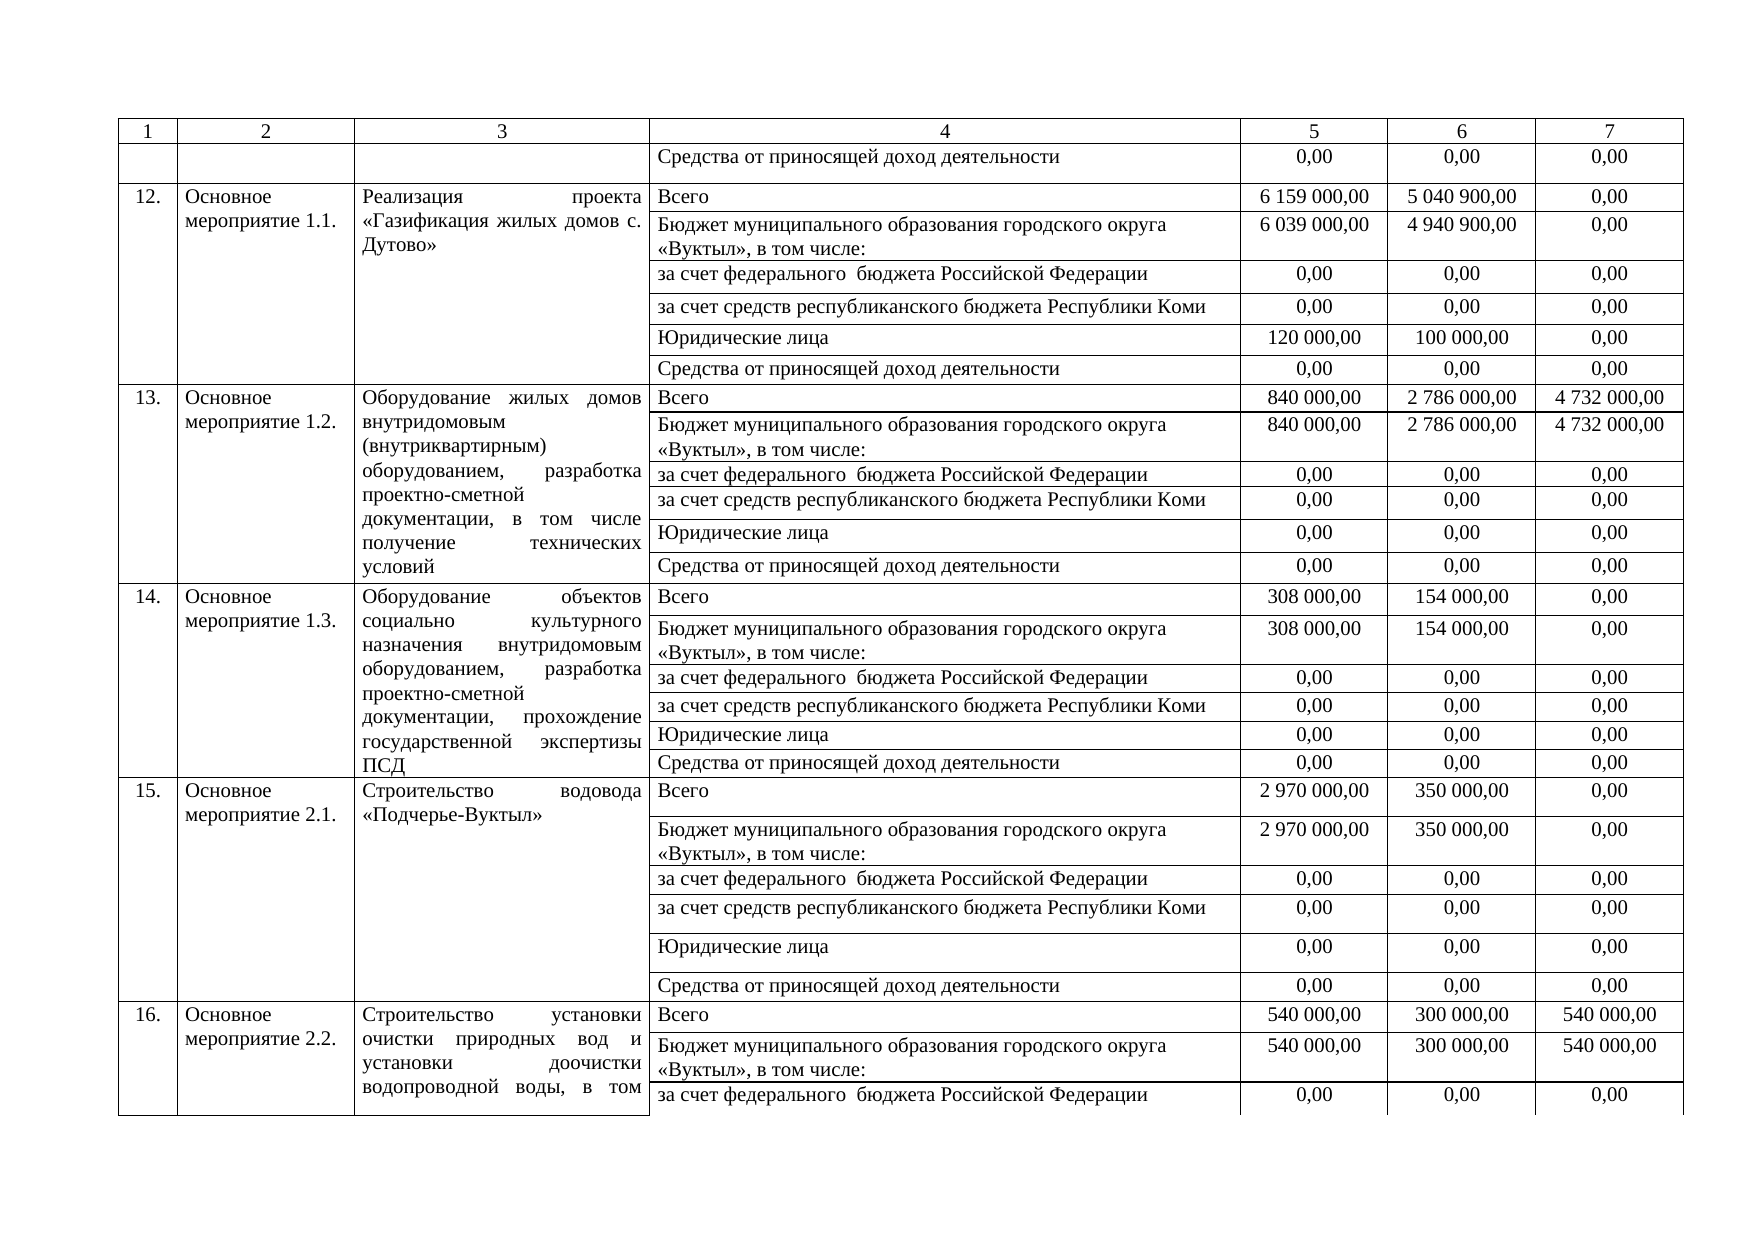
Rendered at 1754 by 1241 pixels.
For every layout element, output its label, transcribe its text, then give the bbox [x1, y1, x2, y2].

table_cell 0,00 [1388, 294, 1535, 324]
table_header 2 [178, 119, 354, 143]
table_cell 0,00 [1388, 866, 1535, 894]
table_cell 0,00 [1536, 520, 1683, 552]
table_cell за счет федерального бюджета Российской Федерации [650, 462, 1240, 486]
table_cell за счет средств республиканского бюджета Республики Коми [650, 487, 1240, 519]
table_cell за счет средств республиканского бюджета Республики Коми [650, 693, 1240, 721]
table_cell 0,00 [1388, 462, 1535, 486]
table_cell 0,00 [1536, 722, 1683, 749]
table_cell 6 039 000,00 [1241, 212, 1387, 260]
table_cell 0,00 [1388, 722, 1535, 749]
table_cell Средства от приносящей доход деятельности [650, 144, 1240, 183]
table_cell 0,00 [1388, 1083, 1535, 1114]
table_cell Всего [650, 584, 1240, 614]
table_cell 0,00 [1536, 616, 1683, 664]
table_cell 0,00 [1241, 356, 1387, 384]
table_cell Основное мероприятие 2.2. [178, 1002, 354, 1114]
table_cell 0,00 [1536, 1083, 1683, 1114]
table_cell 2 970 000,00 [1241, 778, 1387, 816]
table_cell за счет федерального бюджета Российской Федерации [650, 665, 1240, 692]
table_cell за счет федерального бюджета Российской Федерации [650, 866, 1240, 894]
table_cell 0,00 [1388, 750, 1535, 777]
table_cell 0,00 [1388, 665, 1535, 692]
table_cell 0,00 [1241, 1083, 1387, 1114]
table_cell 4 732 000,00 [1536, 413, 1683, 461]
table_cell 14. [119, 584, 177, 777]
table_cell 154 000,00 [1388, 584, 1535, 614]
table_cell Всего [650, 778, 1240, 816]
table_cell 5 040 900,00 [1388, 184, 1535, 211]
table_header 1 [119, 119, 177, 143]
table_cell 100 000,00 [1388, 325, 1535, 355]
table_cell 0,00 [1388, 934, 1535, 972]
table_cell 0,00 [1536, 778, 1683, 816]
table_cell 840 000,00 [1241, 413, 1387, 461]
table_cell 2 786 000,00 [1388, 413, 1535, 461]
table_header 6 [1388, 119, 1535, 143]
table_cell 0,00 [1388, 144, 1535, 183]
table_cell 0,00 [1388, 261, 1535, 293]
table_cell 0,00 [1241, 866, 1387, 894]
table_cell Основное мероприятие 1.1. [178, 184, 354, 384]
table_cell 13. [119, 385, 177, 583]
table_cell 0,00 [1388, 895, 1535, 933]
table_cell Юридические лица [650, 934, 1240, 972]
table_cell Юридические лица [650, 722, 1240, 749]
table_cell Строительство водовода «Подчерье-Вуктыл» [355, 778, 649, 1001]
table_cell 0,00 [1536, 487, 1683, 519]
table_cell 0,00 [1536, 325, 1683, 355]
table_cell Основное мероприятие 2.1. [178, 778, 354, 1001]
table_cell 4 940 900,00 [1388, 212, 1535, 260]
table_cell 16. [119, 1002, 177, 1114]
table_cell 154 000,00 [1388, 616, 1535, 664]
table_cell 2 786 000,00 [1388, 385, 1535, 411]
table_cell 300 000,00 [1388, 1002, 1535, 1032]
table_cell 15. [119, 778, 177, 1001]
table_cell Строительство установки очистки природных вод и установки доочистки водопроводной воды, в том числе разработка проектно-сметной документации, прохождение государственной экспертизы проектно-сметной документации [355, 1002, 649, 1114]
table_cell Средства от приносящей доход деятельности [650, 356, 1240, 384]
table_cell 0,00 [1241, 487, 1387, 519]
table_cell 0,00 [1536, 866, 1683, 894]
table_cell 0,00 [1536, 973, 1683, 1001]
table_cell Всего [650, 385, 1240, 411]
table_cell 840 000,00 [1241, 385, 1387, 411]
table_cell 308 000,00 [1241, 616, 1387, 664]
table_cell Средства от приносящей доход деятельности [650, 973, 1240, 1001]
table_cell Реализация проекта «Газификация жилых домов с. Дутово» [355, 184, 649, 384]
table_cell 2 970 000,00 [1241, 817, 1387, 865]
table_cell 0,00 [1388, 973, 1535, 1001]
table_cell 350 000,00 [1388, 817, 1535, 865]
table_cell 0,00 [1536, 817, 1683, 865]
table_cell 4 732 000,00 [1536, 385, 1683, 411]
table_cell за счет средств республиканского бюджета Республики Коми [650, 895, 1240, 933]
table_cell Оборудование жилых домов внутридомовым (внутриквартирным) оборудованием, разработка проектно-сметной документации, в том числе получение технических условий [355, 385, 649, 583]
table_cell 0,00 [1536, 184, 1683, 211]
table_cell 0,00 [1388, 693, 1535, 721]
table_cell 0,00 [1241, 934, 1387, 972]
table_cell Бюджет муниципального образования городского округа «Вуктыл», в том числе: [650, 1033, 1240, 1081]
table_cell 0,00 [1241, 520, 1387, 552]
table_cell 0,00 [1241, 294, 1387, 324]
table_cell 540 000,00 [1536, 1002, 1683, 1032]
table_cell Бюджет муниципального образования городского округа «Вуктыл», в том числе: [650, 616, 1240, 664]
table_cell 0,00 [1388, 356, 1535, 384]
table_cell за счет федерального бюджета Российской Федерации [650, 1083, 1240, 1114]
table_cell 0,00 [1536, 553, 1683, 583]
table_cell Юридические лица [650, 325, 1240, 355]
table_cell 540 000,00 [1241, 1002, 1387, 1032]
table_cell 0,00 [1388, 520, 1535, 552]
table_cell Оборудование объектов социально культурного назначения внутридомовым оборудованием, разработка проектно-сметной документации, прохождение государственной экспертизы ПСД [355, 584, 649, 777]
table_cell за счет средств республиканского бюджета Республики Коми [650, 294, 1240, 324]
table_cell Бюджет муниципального образования городского округа «Вуктыл», в том числе: [650, 212, 1240, 260]
table_cell 0,00 [1536, 693, 1683, 721]
table_cell 6 159 000,00 [1241, 184, 1387, 211]
table_cell 540 000,00 [1536, 1033, 1683, 1081]
table_cell 12. [119, 184, 177, 384]
table_header 5 [1241, 119, 1387, 143]
table_cell 0,00 [1536, 750, 1683, 777]
table_cell Бюджет муниципального образования городского округа «Вуктыл», в том числе: [650, 413, 1240, 461]
table_cell 0,00 [1388, 553, 1535, 583]
table_cell 0,00 [1536, 261, 1683, 293]
table_cell Основное мероприятие 1.3. [178, 584, 354, 777]
table_cell 0,00 [1388, 487, 1535, 519]
table_cell Всего [650, 1002, 1240, 1032]
table_cell 0,00 [1241, 553, 1387, 583]
table_cell 350 000,00 [1388, 778, 1535, 816]
table_cell Средства от приносящей доход деятельности [650, 553, 1240, 583]
table_cell 0,00 [1536, 212, 1683, 260]
table_cell 300 000,00 [1388, 1033, 1535, 1081]
table_cell 540 000,00 [1241, 1033, 1387, 1081]
table_cell 0,00 [1241, 462, 1387, 486]
table_cell Средства от приносящей доход деятельности [650, 750, 1240, 777]
table_header 4 [650, 119, 1240, 143]
table_cell 120 000,00 [1241, 325, 1387, 355]
table_cell 0,00 [1241, 973, 1387, 1001]
table_cell 0,00 [1241, 665, 1387, 692]
table_cell 0,00 [1536, 144, 1683, 183]
table_cell 0,00 [1536, 462, 1683, 486]
table_cell Юридические лица [650, 520, 1240, 552]
table_cell Основное мероприятие 1.2. [178, 385, 354, 583]
table_cell 308 000,00 [1241, 584, 1387, 614]
table_cell 0,00 [1241, 895, 1387, 933]
table_cell 0,00 [1536, 294, 1683, 324]
table_cell 0,00 [1241, 750, 1387, 777]
table_cell 0,00 [1536, 934, 1683, 972]
table_cell 0,00 [1241, 722, 1387, 749]
table_cell 0,00 [1241, 693, 1387, 721]
table_cell 0,00 [1536, 356, 1683, 384]
table_cell 0,00 [1536, 665, 1683, 692]
table_cell 0,00 [1536, 584, 1683, 614]
table_cell Бюджет муниципального образования городского округа «Вуктыл», в том числе: [650, 817, 1240, 865]
table_header 7 [1536, 119, 1683, 143]
table_cell 0,00 [1241, 144, 1387, 183]
table_cell за счет федерального бюджета Российской Федерации [650, 261, 1240, 293]
table_cell 0,00 [1241, 261, 1387, 293]
table_cell Всего [650, 184, 1240, 211]
table_header 3 [355, 119, 649, 143]
table_cell 0,00 [1536, 895, 1683, 933]
